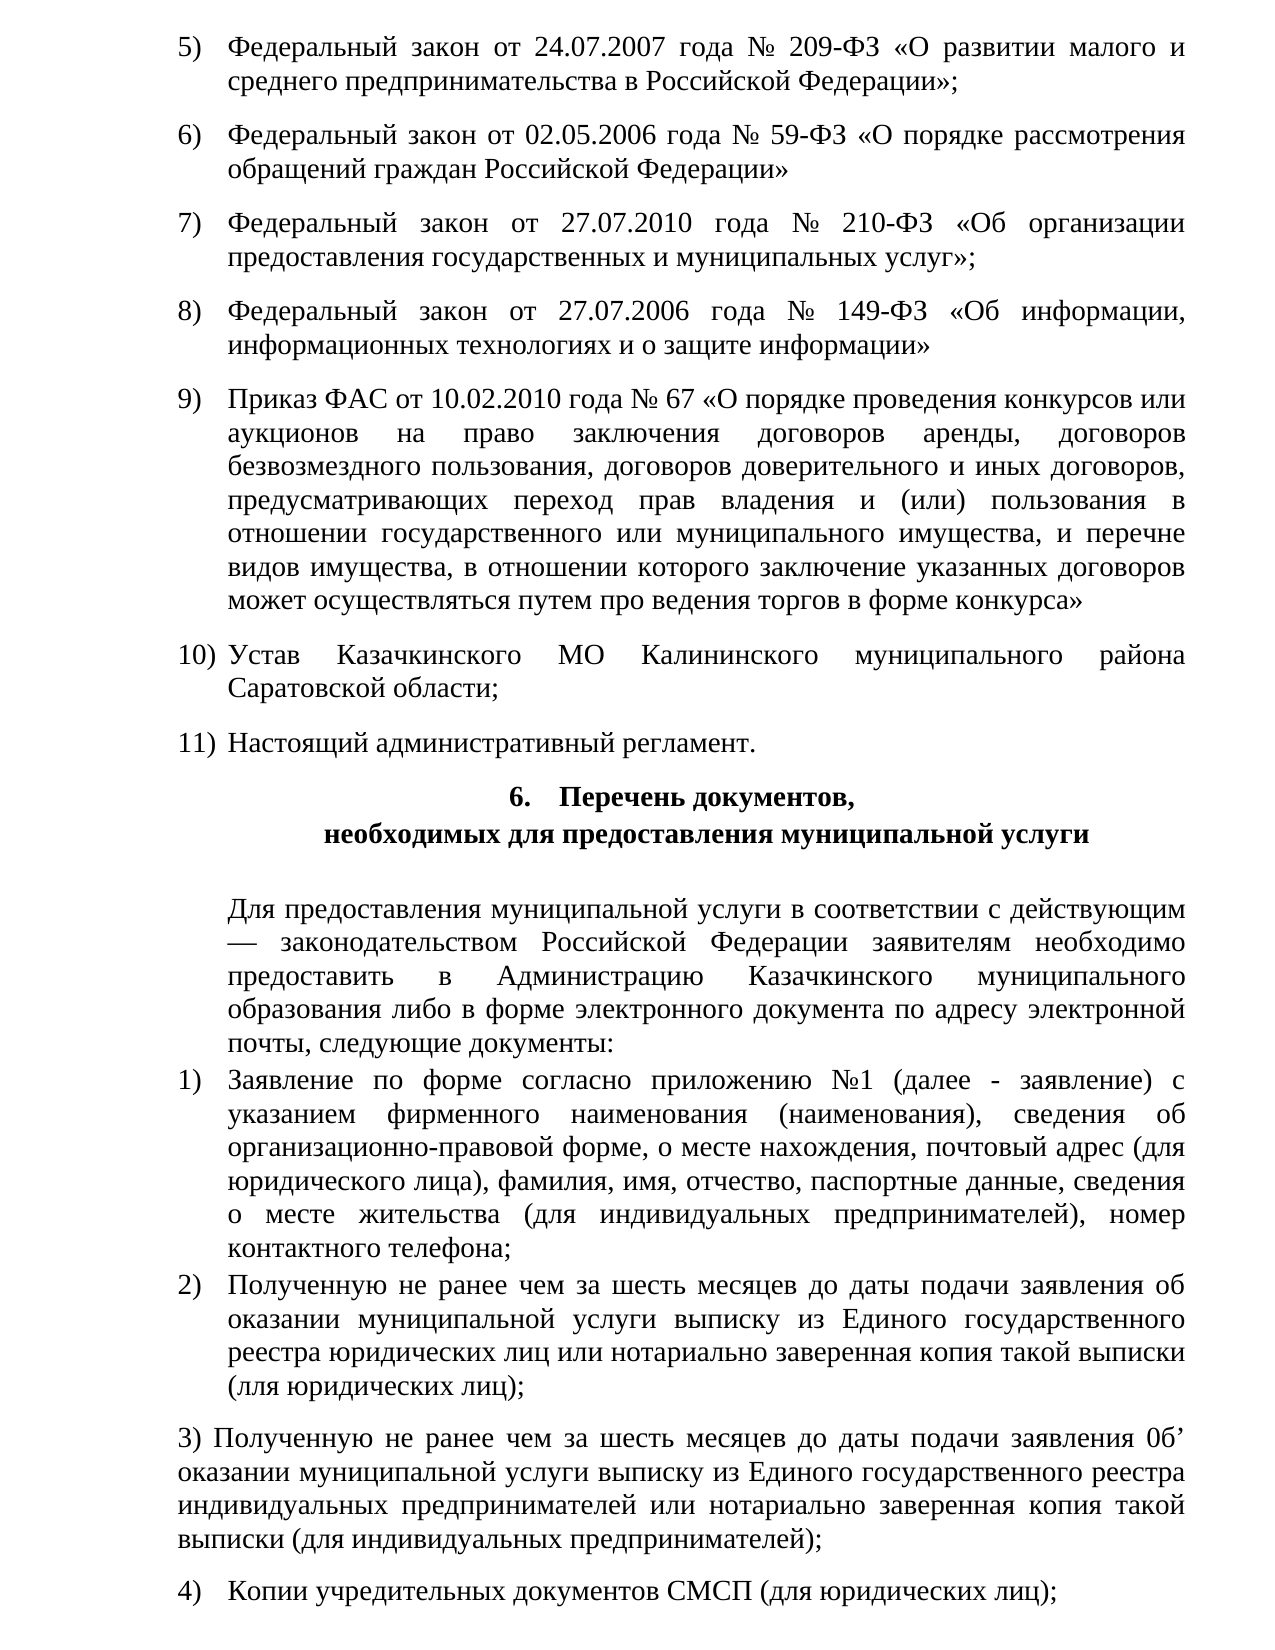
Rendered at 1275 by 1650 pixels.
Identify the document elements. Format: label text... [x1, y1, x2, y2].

list Копии учредительных документов СМСП (для юридических лиц); [177, 1573, 1186, 1607]
list Перечень документов, [177, 779, 1186, 813]
list Полученную не ранее чем за шесть месяцев до даты подачи заявления об оказании муниципальной услуги выписку из Единого государственного реестра юридических лиц или нотариально заверенная копия такой выписки (лля юридических лиц); [177, 1267, 1186, 1402]
list Федеральный закон от 27.07.2006 года № 149-ФЗ «Об информации, информационных технологиях и о защите информации» [177, 293, 1186, 360]
text 3) Полученную не ранее чем за шесть месяцев до даты подачи заявления 0б’ оказании муниципальной услуги выписку из Единого государственного реестра индивидуальных предпринимателей или нотариально заверенная копия такой выписки (для индивидуальных предпринимателей); [177, 1420, 1186, 1554]
list Заявление по форме согласно приложению №1 (далее - заявление) с указанием фирменного наименования (наименования), сведения об организационно-правовой форме, о месте нахождения, почтовый адрес (для юридического лица), фамилия, имя, отчество, паспортные данные, сведения о месте жительства (для индивидуальных предпринимателей), номер контактного телефона; [177, 1062, 1186, 1264]
list Приказ ФАС от 10.02.2010 года № 67 «О порядке проведения конкурсов или аукционов на право заключения договоров аренды, договоров безвозмездного пользования, договоров доверительного и иных договоров, предусматривающих переход прав владения и (или) пользования в отношении государственного или муниципального имущества, и перечне видов имущества, в отношении которого заключение указанных договоров может осуществляться путем про ведения торгов в форме конкурса» [177, 381, 1186, 616]
list Федеральный закон от 27.07.2010 года № 210-ФЗ «Об организации предоставления государственных и муниципальных услуг»; [177, 205, 1186, 272]
list Федеральный закон от 02.05.2006 года № 59-ФЗ «О порядке рассмотрения обращений граждан Российской Федерации» [177, 117, 1186, 184]
text необходимых для предоставления муниципальной услуги [227, 816, 1186, 850]
text Для предоставления муниципальной услуги в соответствии с действующим — законодательством Российской Федерации заявителям необходимо предоставить в Администрацию Казачкинского муниципального образования либо в форме электронного документа по адресу электронной почты, следующие документы: [227, 891, 1186, 1059]
list Устав Казачкинского МО Калининского муниципального района Саратовской области; [177, 637, 1186, 704]
list Настоящий административный регламент. [177, 725, 1186, 758]
list Федеральный закон от 24.07.2007 года № 209-ФЗ «О развитии малого и среднего предпринимательства в Российской Федерации»; [177, 29, 1186, 97]
